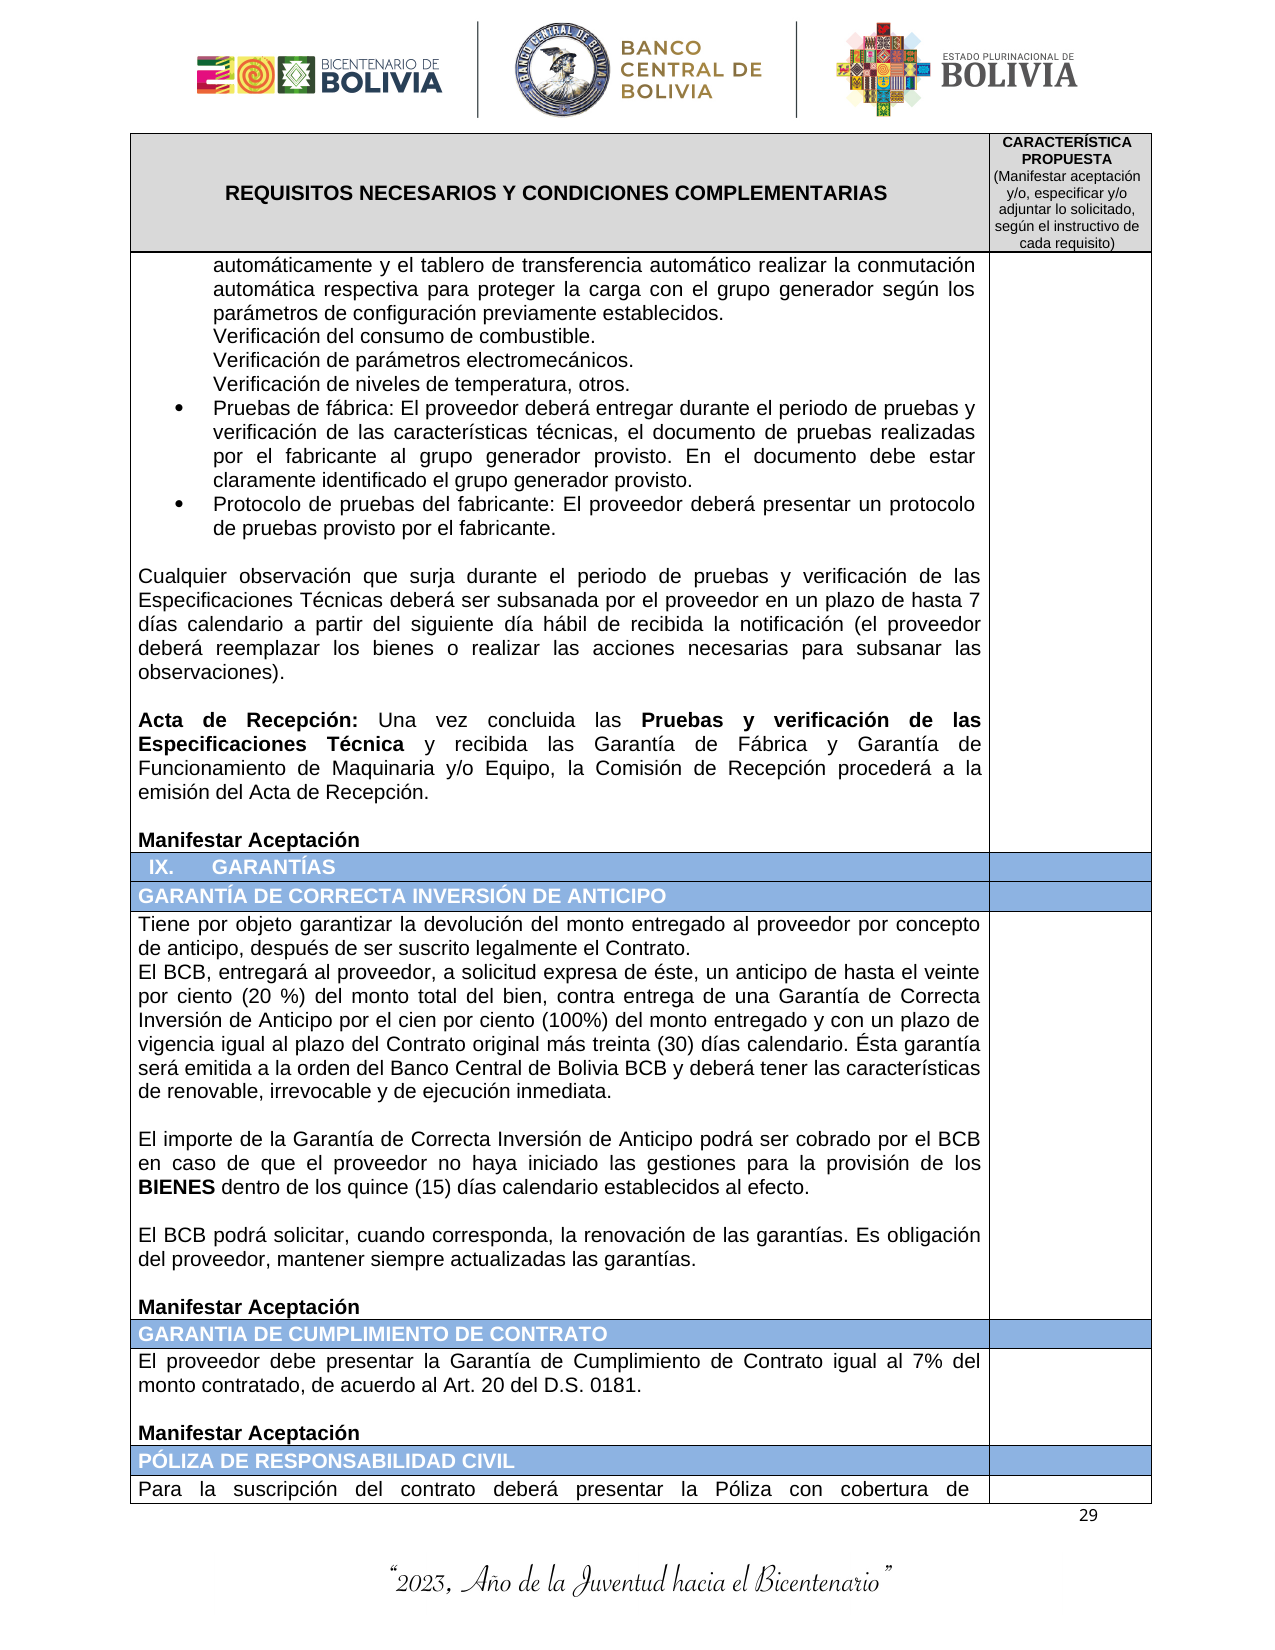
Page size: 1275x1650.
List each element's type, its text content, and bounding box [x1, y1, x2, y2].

table_cell GARANTIA DE CUMPLIMIENTO DE CONTRATO [131, 1320, 989, 1348]
table_cell GARANTÍAS [131, 853, 989, 881]
table_cell [990, 853, 1151, 881]
table_cell [990, 882, 1151, 911]
table_header CARACTERÍSTICA PROPUESTA (Manifestar aceptación y/o, especificar y/o adjuntar lo solicitado, según el instructivo de cada requisito) [990, 134, 1151, 251]
table_cell [990, 1476, 1151, 1503]
table_cell [990, 253, 1151, 852]
table_cell Tiene por objeto garantizar la devolución del monto entregado al proveedor por concepto de anticipo, después de ser suscrito legalmente el Contrato. El BCB, entregará al proveedor, a solicitud expresa de éste, un anticipo de hasta el veinte por ciento (20 %) del monto total del bien, contra entrega de una Garantía de Correcta Inversión de Anticipo por el cien por ciento (100%) del monto entregado y con un plazo de vigencia igual al plazo del Contrato original más treinta (30) días calendario. Ésta garantía será emitida a la orden del Banco Central de Bolivia BCB y deberá tener las características de renovable, irrevocable y de ejecución inmediata. El importe de la Garantía de Correcta Inversión de Anticipo podrá ser cobrado por el BCB en caso de que el proveedor no haya iniciado las gestiones para la provisión de los BIENES dentro de los quince (15) días calendario establecidos al efecto. El BCB podrá solicitar, cuando corresponda, la renovación de las garantías. Es obligación del proveedor, mantener siempre actualizadas las garantías. Manifestar Aceptación [131, 912, 989, 1319]
picture [0, 5, 1275, 121]
table_cell GARANTÍA DE CORRECTA INVERSIÓN DE ANTICIPO [131, 882, 989, 911]
table_cell El proveedor debe presentar la Garantía de Cumplimiento de Contrato igual al 7% del monto contratado, de acuerdo al Art. 20 del D.S. 0181. Manifestar Aceptación [131, 1349, 989, 1445]
table_cell [990, 1349, 1151, 1445]
table_cell [990, 1320, 1151, 1348]
table_cell [990, 912, 1151, 1319]
table_cell [990, 1446, 1151, 1475]
picture [3, 1552, 1275, 1615]
table_cell PÓLIZA DE RESPONSABILIDAD CIVIL [131, 1446, 989, 1475]
table_header REQUISITOS NECESARIOS Y CONDICIONES COMPLEMENTARIAS [131, 134, 989, 251]
